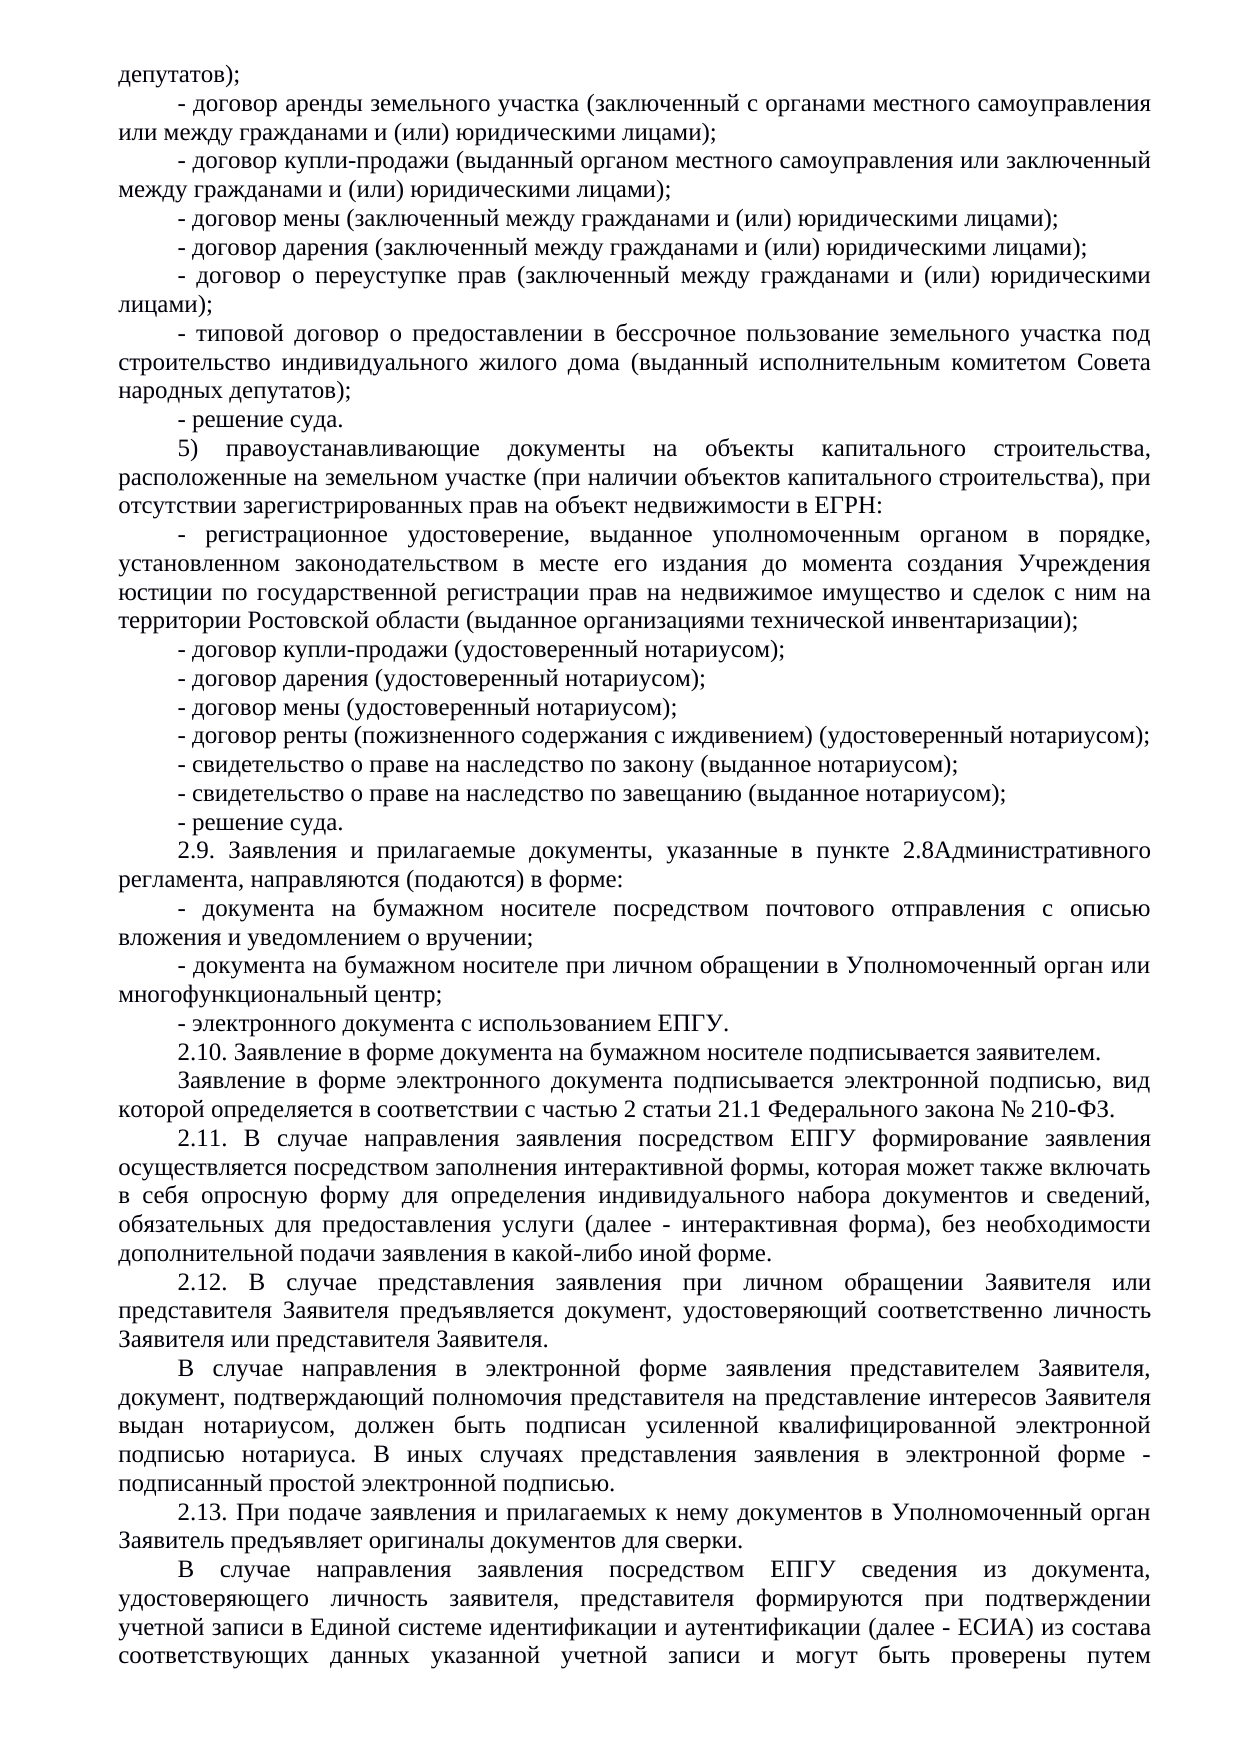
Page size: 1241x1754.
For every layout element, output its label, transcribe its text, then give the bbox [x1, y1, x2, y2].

text - договор ренты (пожизненного содержания с иждивением) (удостоверенный нотариусом); [118, 720, 1152, 749]
text 2.13. При подаче заявления и прилагаемых к нему документов в Уполномоченный орган Заявитель предъявляет оригиналы документов для сверки. [118, 1497, 1152, 1554]
text - договор купли-продажи (удостоверенный нотариусом); [118, 634, 1152, 663]
text - договор дарения (удостоверенный нотариусом); [118, 663, 1152, 692]
text - договор аренды земельного участка (заключенный с органами местного самоуправления или между гражданами и (или) юридическими лицами); [118, 88, 1152, 145]
text - документа на бумажном носителе при личном обращении в Уполномоченный орган или многофункциональный центр; [118, 950, 1152, 1008]
text Заявление в форме электронного документа подписывается электронной подписью, вид которой определяется в соответствии с частью 2 статьи 21.1 Федерального закона № 210-ФЗ. [118, 1065, 1152, 1123]
text - электронного документа с использованием ЕПГУ. [118, 1008, 1152, 1037]
text - решение суда. [118, 404, 1152, 433]
text - договор мены (заключенный между гражданами и (или) юридическими лицами); [118, 203, 1152, 232]
text 2.12. В случае представления заявления при личном обращении Заявителя или представителя Заявителя предъявляется документ, удостоверяющий соответственно личность Заявителя или представителя Заявителя. [118, 1267, 1152, 1353]
text - типовой договор о предоставлении в бессрочное пользование земельного участка под строительство индивидуального жилого дома (выданный исполнительным комитетом Совета народных депутатов); [118, 318, 1152, 404]
text - договор о переуступке прав (заключенный между гражданами и (или) юридическими лицами); [118, 260, 1152, 318]
text 2.11. В случае направления заявления посредством ЕПГУ формирование заявления осуществляется посредством заполнения интерактивной формы, которая может также включать в себя опросную форму для определения индивидуального набора документов и сведений, обязательных для предоставления услуги (далее - интерактивная форма), без необходимости дополнительной подачи заявления в какой-либо иной форме. [118, 1123, 1152, 1267]
text 2.9. Заявления и прилагаемые документы, указанные в пункте 2.8Административного регламента, направляются (подаются) в форме: [118, 835, 1152, 893]
text 2.10. Заявление в форме документа на бумажном носителе подписывается заявителем. [118, 1037, 1152, 1065]
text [118, 1554, 1152, 1669]
text 5) правоустанавливающие документы на объекты капитального строительства, расположенные на земельном участке (при наличии объектов капитального строительства), при отсутствии зарегистрированных прав на объект недвижимости в ЕГРН: [118, 433, 1152, 519]
text - документа на бумажном носителе посредством почтового отправления с описью вложения и уведомлением о вручении; [118, 893, 1152, 950]
text - свидетельство о праве на наследство по завещанию (выданное нотариусом); [118, 778, 1152, 807]
text - решение суда. [118, 807, 1152, 835]
text - договор мены (удостоверенный нотариусом); [118, 692, 1152, 720]
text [118, 59, 1152, 88]
text В случае направления в электронной форме заявления представителем Заявителя, документ, подтверждающий полномочия представителя на представление интересов Заявителя выдан нотариусом, должен быть подписан усиленной квалифицированной электронной подписью нотариуса. В иных случаях представления заявления в электронной форме - подписанный простой электронной подписью. [118, 1353, 1152, 1497]
text - договор купли-продажи (выданный органом местного самоуправления или заключенный между гражданами и (или) юридическими лицами); [118, 145, 1152, 203]
text - регистрационное удостоверение, выданное уполномоченным органом в порядке, установленном законодательством в месте его издания до момента создания Учреждения юстиции по государственной регистрации прав на недвижимое имущество и сделок с ним на территории Ростовской области (выданное организациями технической инвентаризации); [118, 519, 1152, 634]
text - свидетельство о праве на наследство по закону (выданное нотариусом); [118, 749, 1152, 778]
text - договор дарения (заключенный между гражданами и (или) юридическими лицами); [118, 232, 1152, 260]
